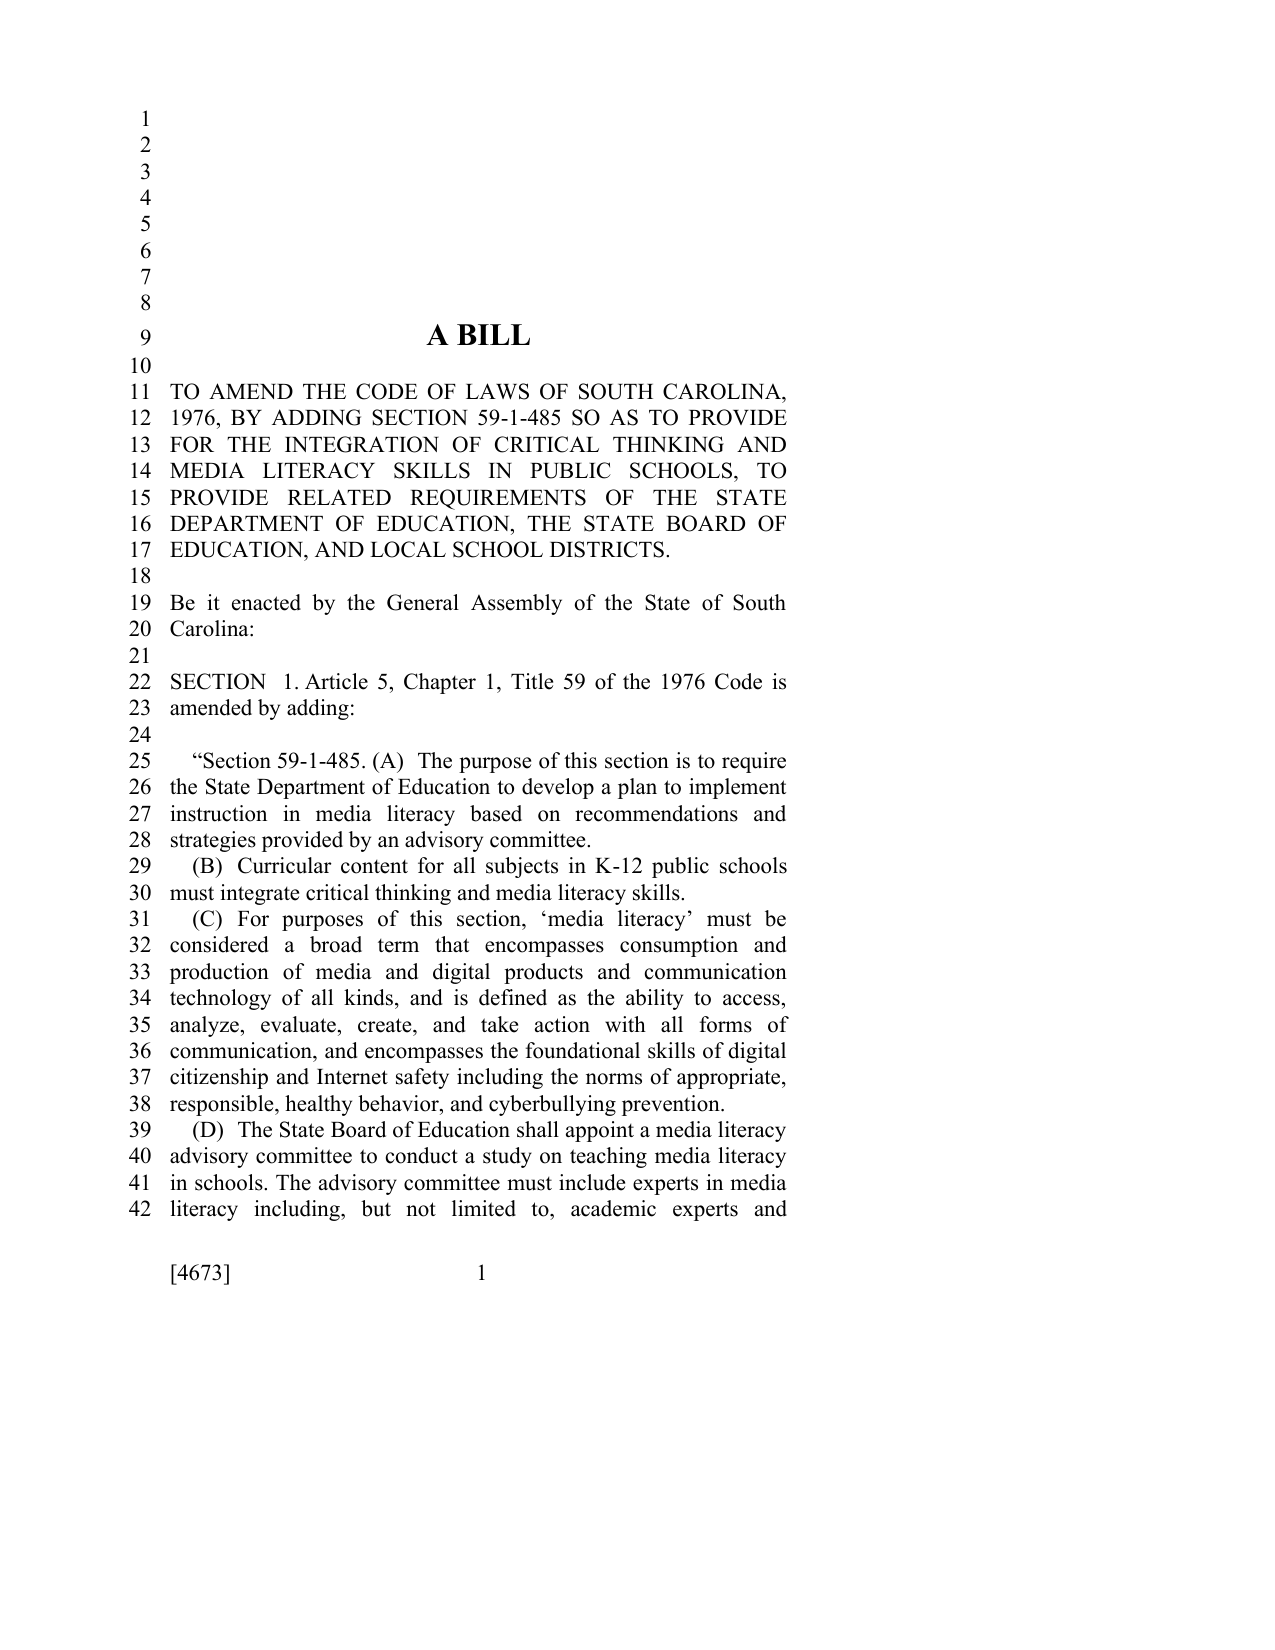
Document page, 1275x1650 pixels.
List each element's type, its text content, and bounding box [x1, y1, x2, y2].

text “Section 59-1-485. (A) The purpose of this section is to require the State Department of Education to develop a plan to implement instruction in media literacy based on recommendations and strategies provided by an advisory committee. [169, 747, 787, 852]
text Be it enacted by the General Assembly of the State of South Carolina: [169, 589, 787, 642]
text A BILL [169, 316, 787, 352]
text (C) For purposes of this section, ‘media literacy’ must be considered a broad term that encompasses consumption and production of media and digital products and communication technology of all kinds, and is defined as the ability to access, analyze, evaluate, create, and take action with all forms of communication, and encompasses the foundational skills of digital citizenship and Internet safety including the norms of appropriate, responsible, healthy behavior, and cyberbullying prevention. [169, 905, 787, 1116]
text (B) Curricular content for all subjects in K-12 public schools must integrate critical thinking and media literacy skills. [169, 852, 787, 905]
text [169, 1116, 787, 1221]
text SECTION 1. Article 5, Chapter 1, Title 59 of the 1976 Code is amended by adding: [169, 668, 787, 721]
text TO AMEND THE CODE OF LAWS OF SOUTH CAROLINA, 1976, BY ADDING SECTION 59-1-485 SO AS TO PROVIDE FOR THE INTEGRATION OF CRITICAL THINKING AND MEDIA LITERACY SKILLS IN PUBLIC SCHOOLS, TO PROVIDE RELATED REQUIREMENTS OF THE STATE DEPARTMENT OF EDUCATION, THE STATE BOARD OF EDUCATION, AND LOCAL SCHOOL DISTRICTS. [169, 378, 787, 563]
